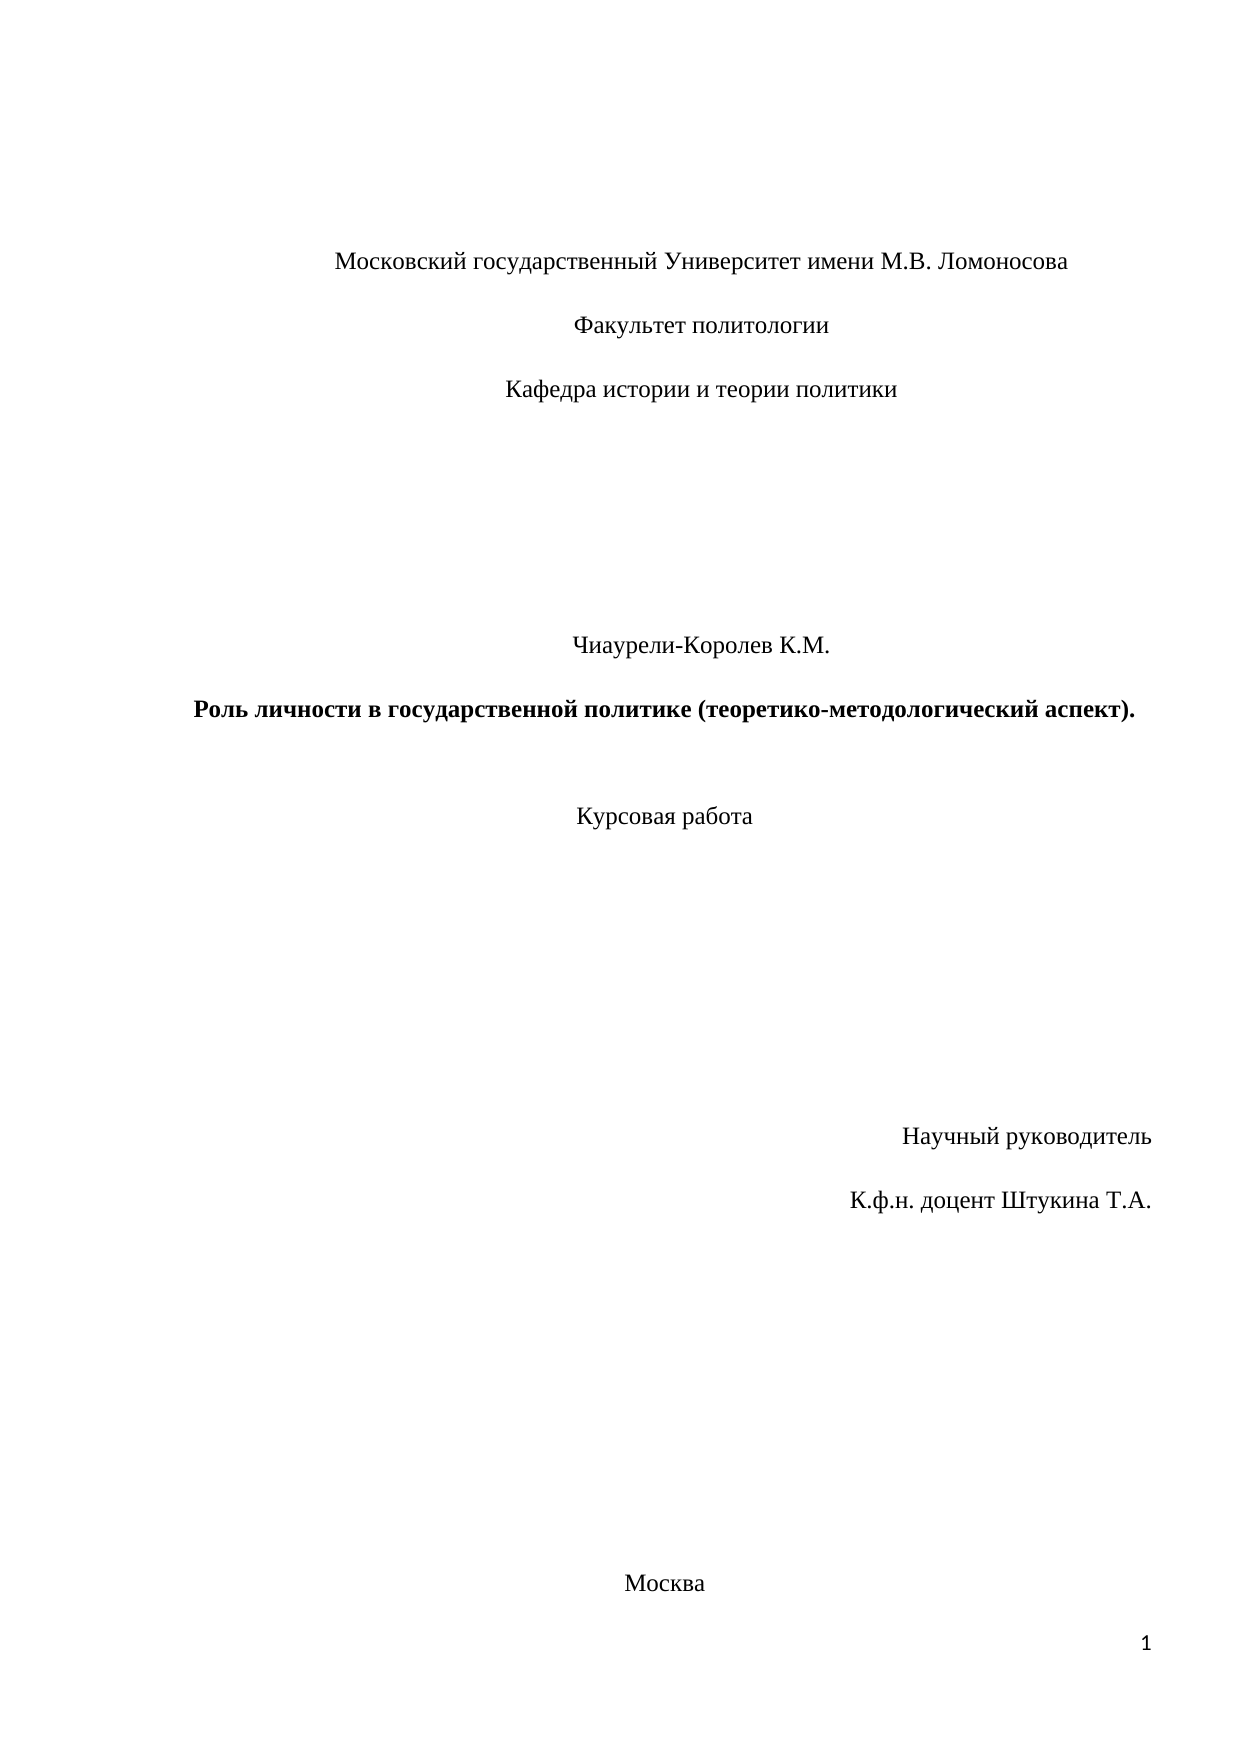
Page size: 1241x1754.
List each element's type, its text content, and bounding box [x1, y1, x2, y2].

text Москва [177, 1568, 1152, 1597]
text Курсовая работа [177, 801, 1152, 830]
text Научный руководитель [177, 1121, 1152, 1150]
text Факультет политологии [177, 310, 1152, 339]
text Роль личности в государственной политике (теоретико-методологический аспект). [177, 694, 1152, 723]
text К.ф.н. доцент Штукина Т.А. [177, 1185, 1152, 1214]
text Чиаурели-Королев К.М. [177, 630, 1152, 659]
text Московский государственный Университет имени М.В. Ломоносова [177, 246, 1152, 275]
text Кафедра истории и теории политики [177, 374, 1152, 403]
